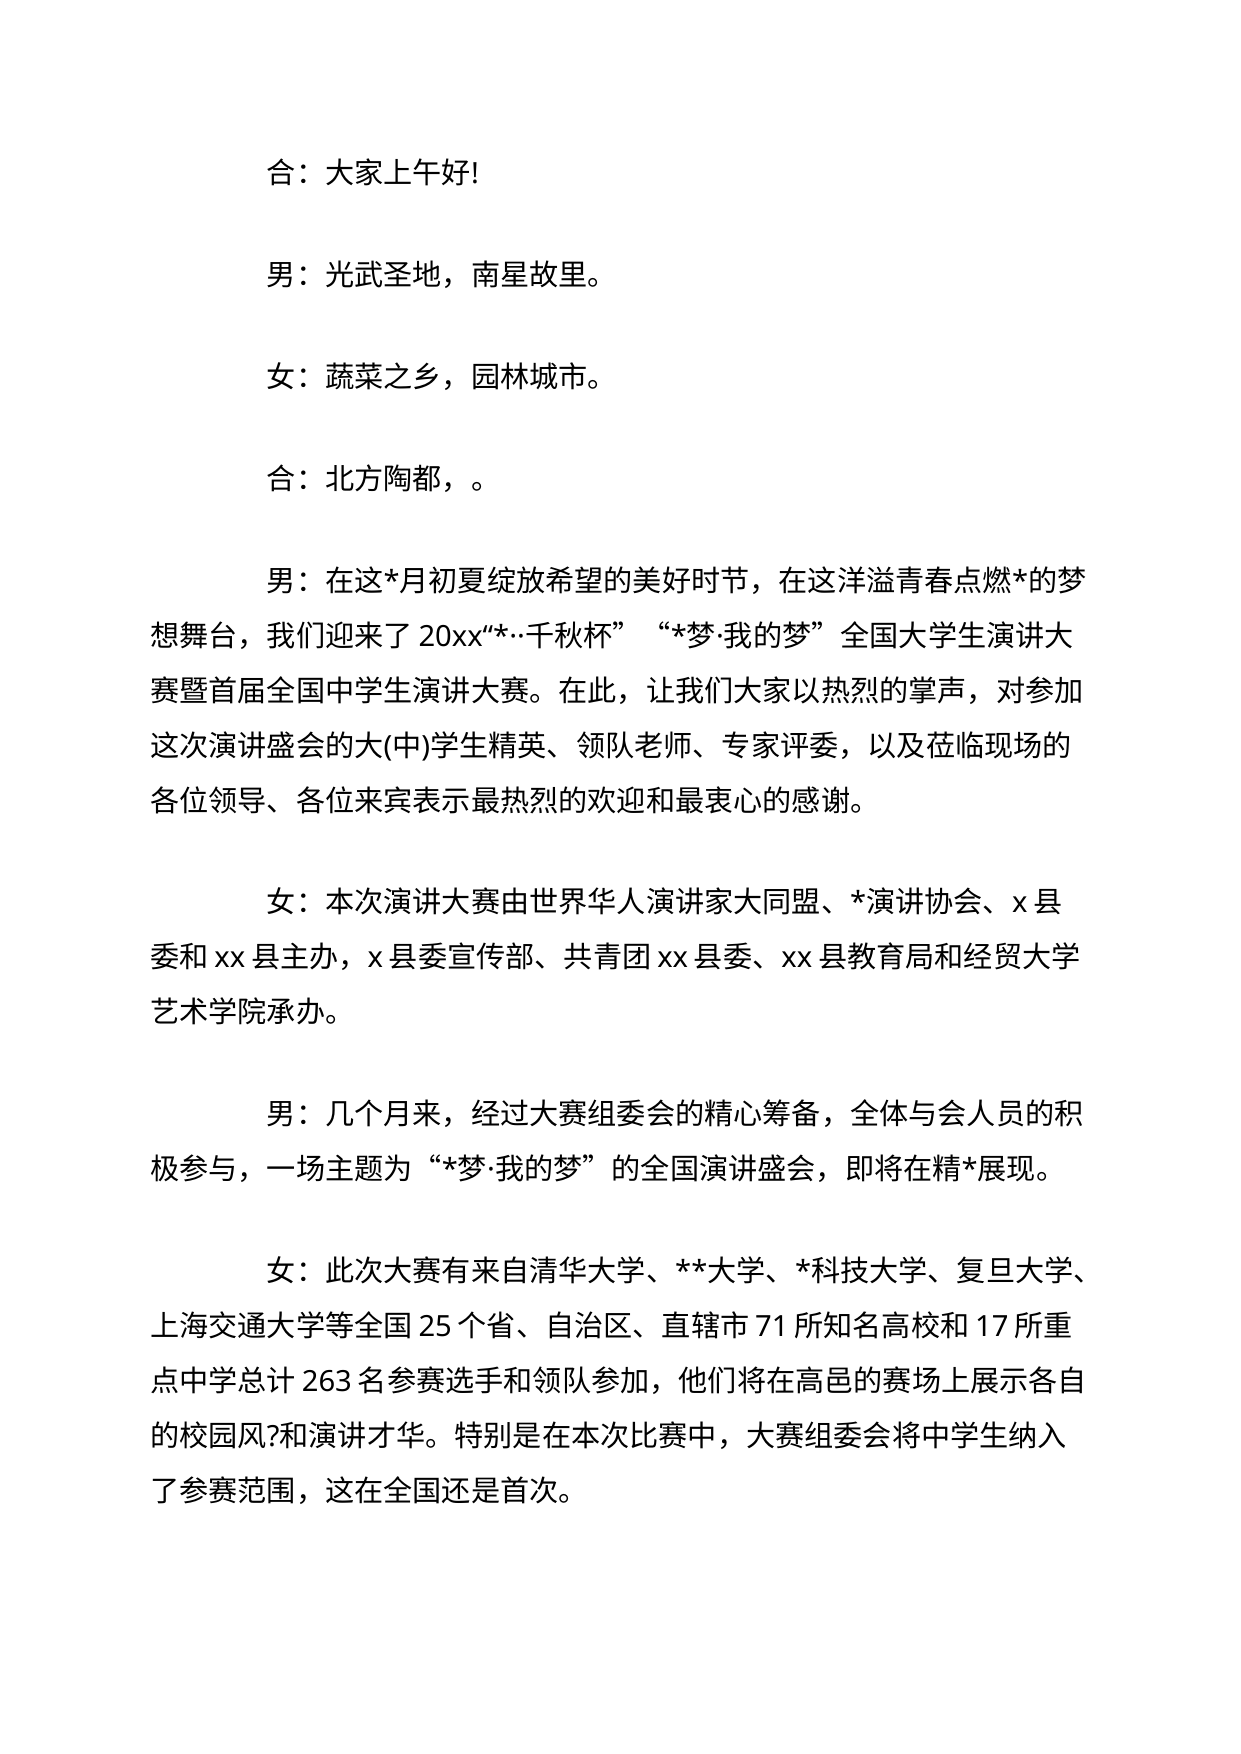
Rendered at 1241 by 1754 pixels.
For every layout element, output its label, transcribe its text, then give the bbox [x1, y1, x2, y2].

text 女：此次大赛有来自清华大学、**大学、*科技大学、复旦大学、上海交通大学等全国25个省、自治区、直辖市71所知名高校和17所重点中学总计263名参赛选手和领队参加，他们将在高邑的赛场上展示各自的校园风?和演讲才华。特别是在本次比赛中，大赛组委会将中学生纳入了参赛范围，这在全国还是首次。 [150, 1248, 1090, 1510]
text 女：本次演讲大赛由世界华人演讲家大同盟、*演讲协会、x县委和xx县主办，x县委宣传部、共青团xx县委、xx县教育局和经贸大学艺术学院承办。 [150, 879, 1090, 1031]
text 女：蔬菜之乡，园林城市。 [150, 354, 1090, 396]
text 男：在这*月初夏绽放希望的美好时节，在这洋溢青春点燃*的梦想舞台，我们迎来了20xx“*··千秋杯”“*梦·我的梦”全国大学生演讲大赛暨首届全国中学生演讲大赛。在此，让我们大家以热烈的掌声，对参加这次演讲盛会的大(中)学生精英、领队老师、专家评委，以及莅临现场的各位领导、各位来宾表示最热烈的欢迎和最衷心的感谢。 [150, 557, 1090, 819]
text 合：大家上午好! [150, 150, 1090, 192]
text 男：几个月来，经过大赛组委会的精心筹备，全体与会人员的积极参与，一场主题为“*梦·我的梦”的全国演讲盛会，即将在精*展现。 [150, 1091, 1090, 1188]
text 男：光武圣地，南星故里。 [150, 252, 1090, 294]
text 合：北方陶都，。 [150, 456, 1090, 498]
